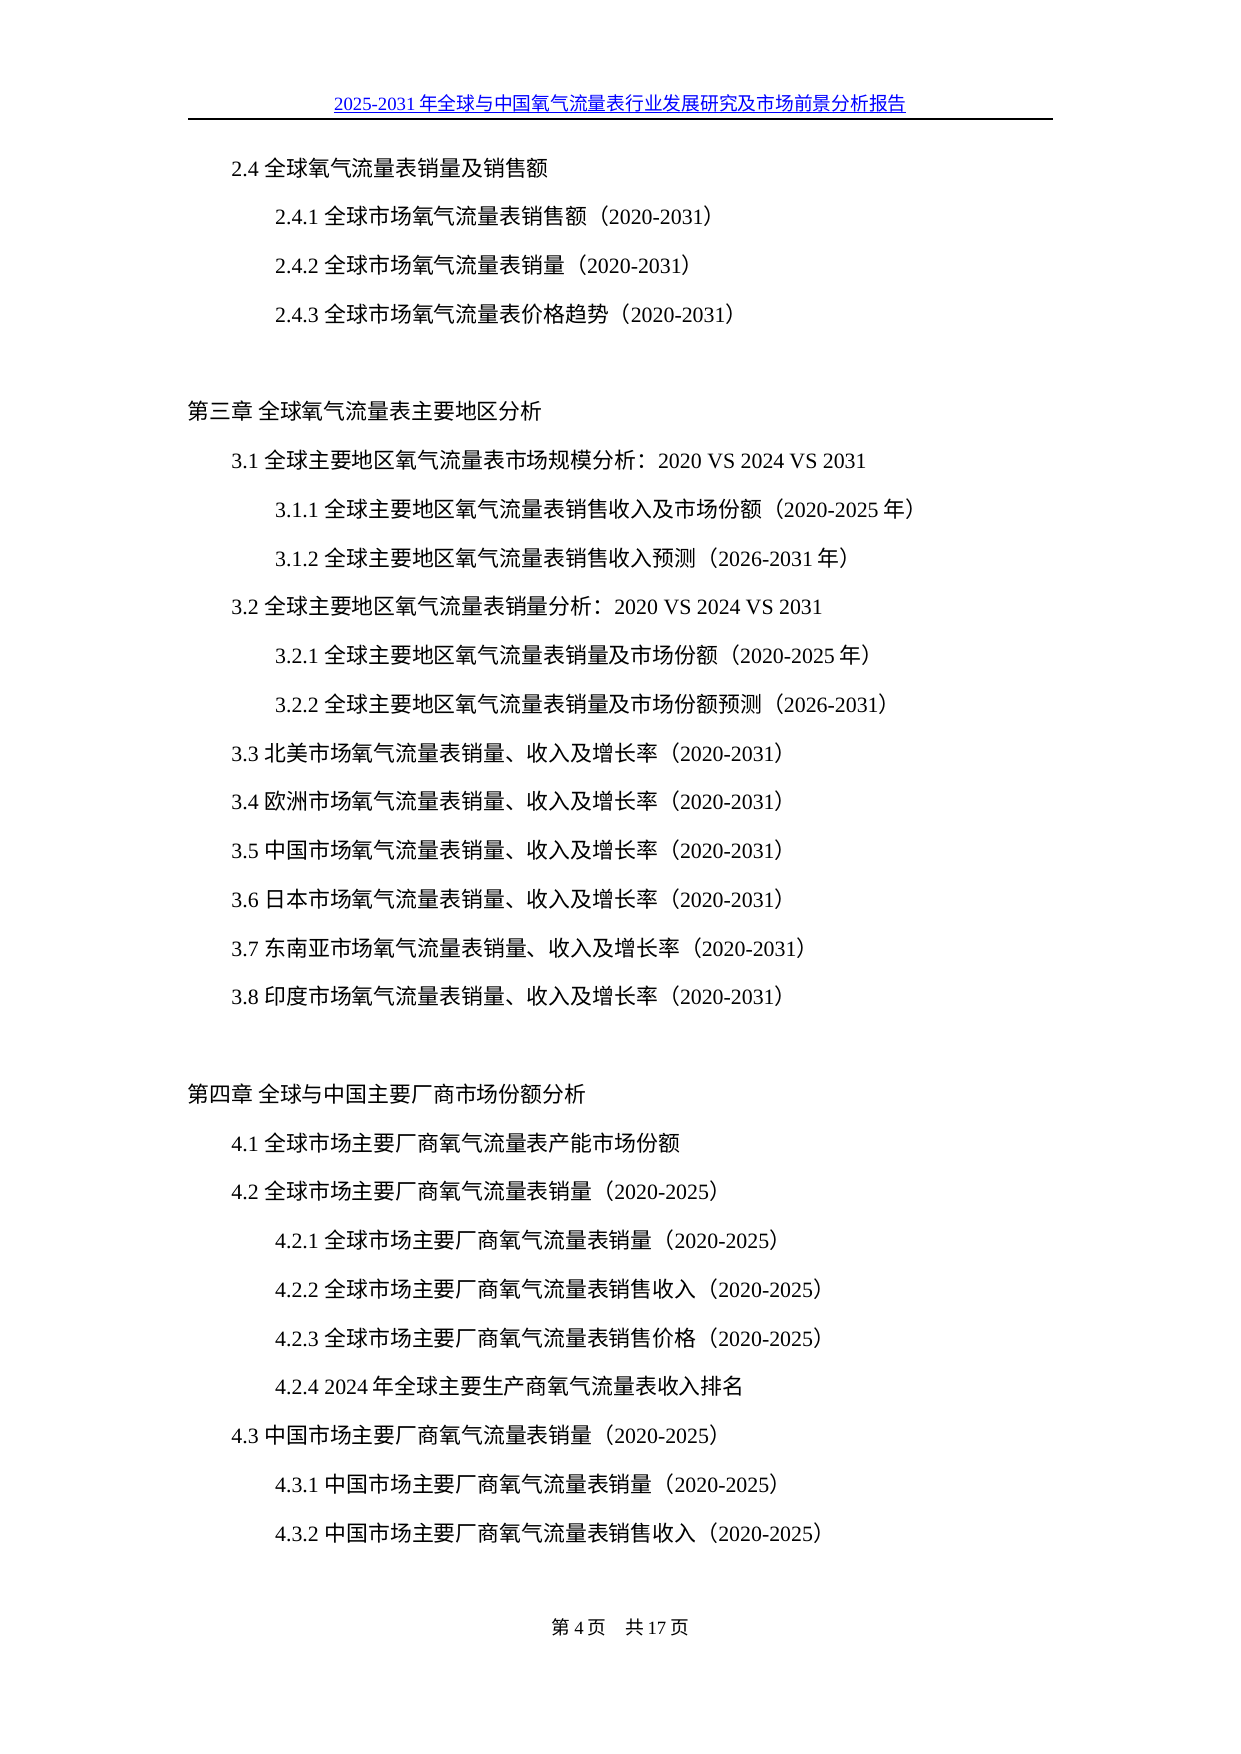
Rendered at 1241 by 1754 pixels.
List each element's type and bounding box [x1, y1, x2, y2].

text [187, 150, 1053, 1548]
